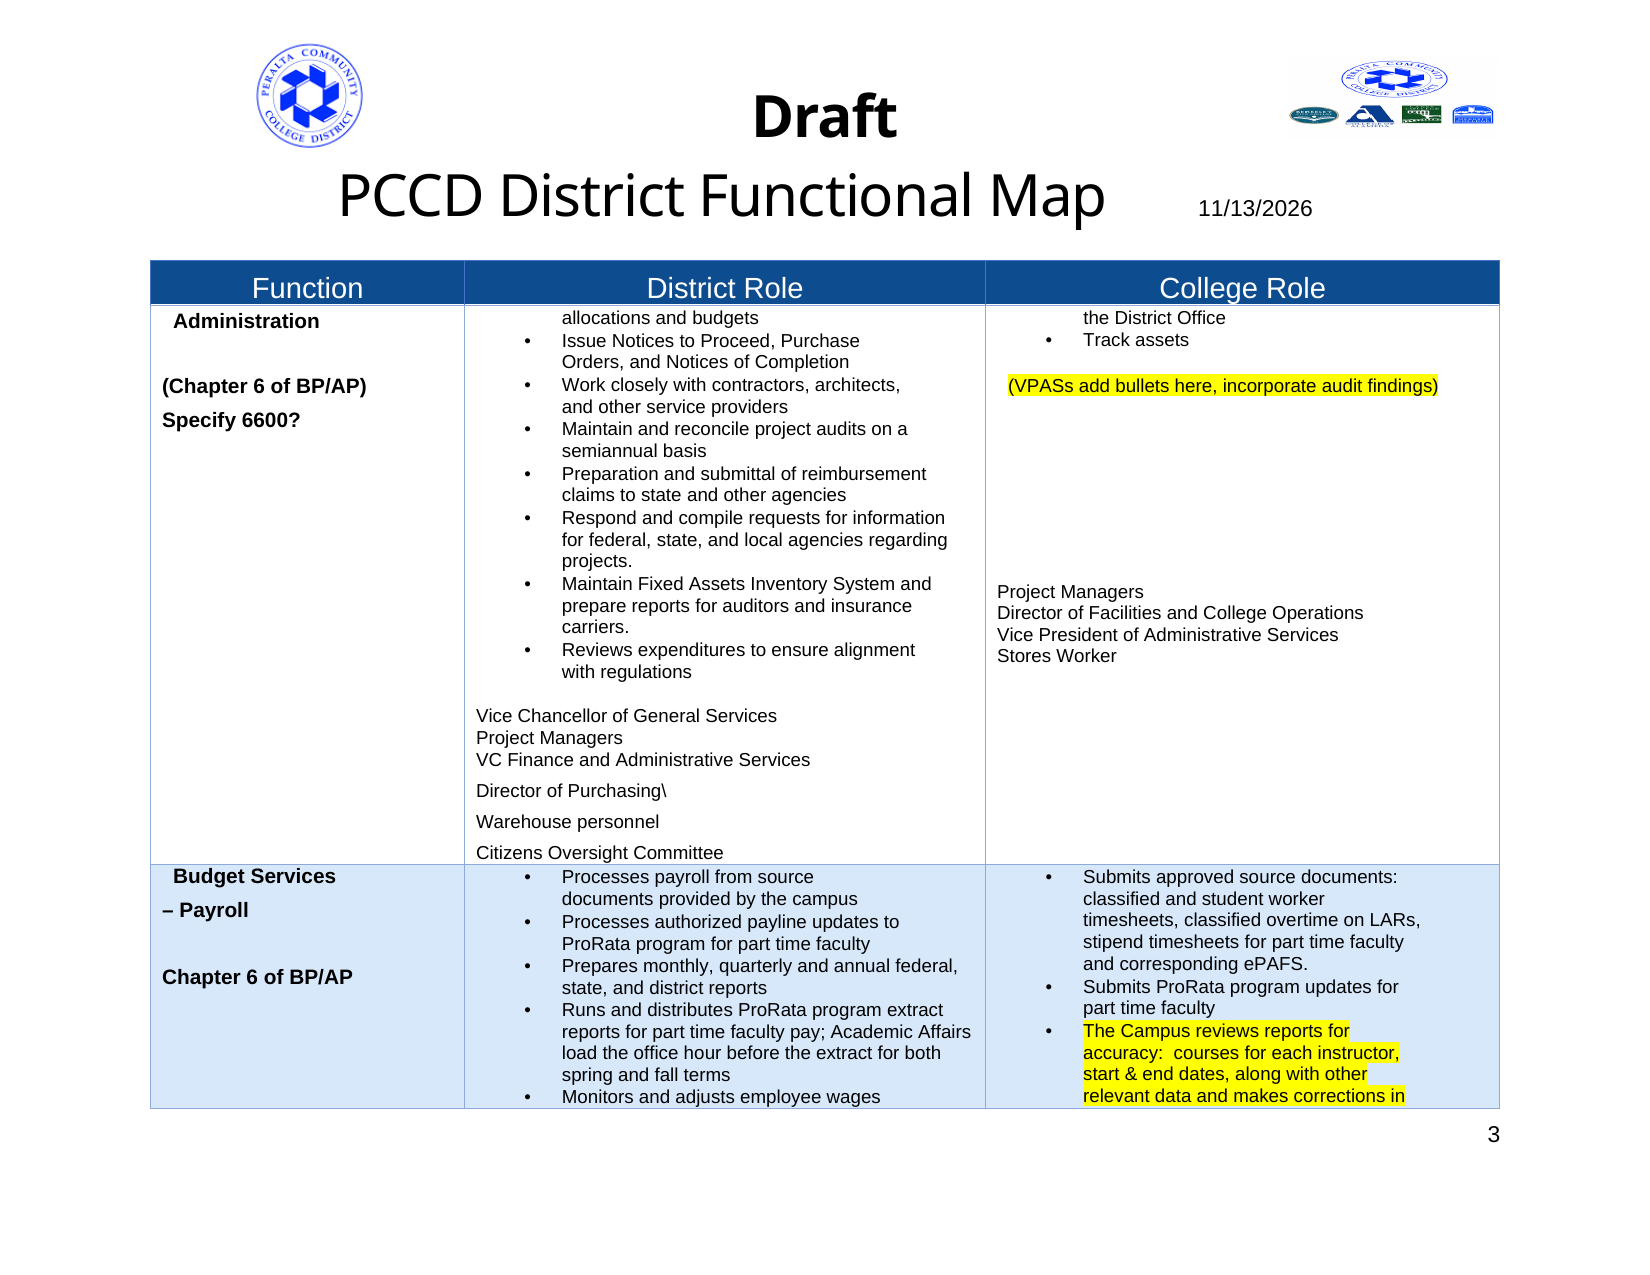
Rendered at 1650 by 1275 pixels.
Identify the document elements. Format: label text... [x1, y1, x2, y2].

table_cell Budget Services – Payroll Chapter 6 of BP/AP [151, 865, 464, 1108]
table_cell Budget Services – Capital Outlay Project Administration (Chapter 6 of BP/AP) Specify 6600? [151, 306, 464, 864]
table_header College Role [986, 261, 1499, 304]
table_header Function [151, 261, 464, 304]
table_header District Role [465, 261, 985, 304]
picture [200, 37, 407, 155]
picture [1285, 51, 1500, 139]
